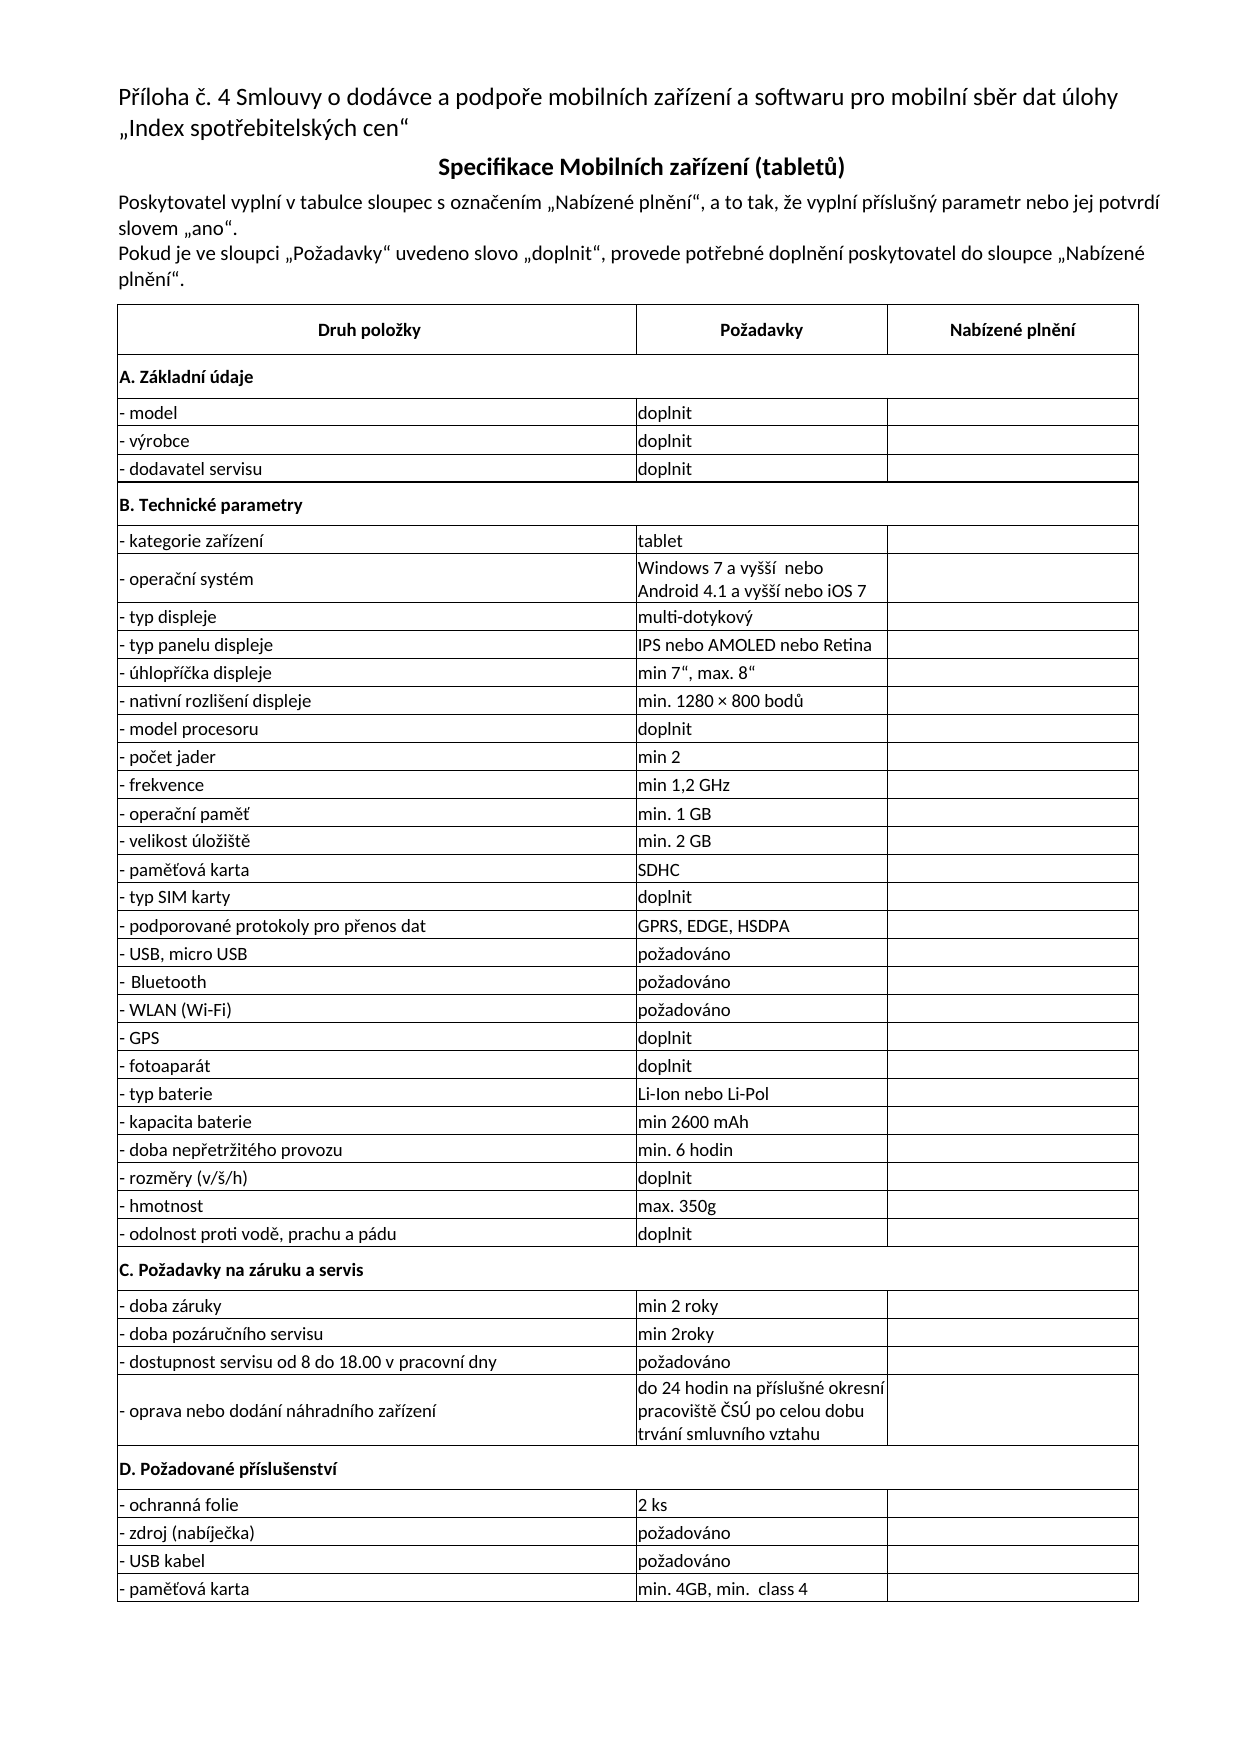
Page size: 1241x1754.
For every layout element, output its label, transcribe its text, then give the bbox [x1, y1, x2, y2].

table_cell - podporované protokoly pro přenos dat [118, 911, 621, 938]
table_cell - typ panelu displeje [118, 631, 621, 658]
table_cell doplnit [637, 455, 887, 481]
table_cell - kategorie zařízení [118, 526, 621, 553]
table_cell - typ displeje [118, 603, 621, 630]
table_cell - ochranná folie [118, 1490, 621, 1517]
table_cell [888, 554, 1138, 602]
table_cell Li-Ion nebo Li-Pol [637, 1079, 887, 1106]
table_cell [621, 1490, 636, 1517]
table_cell doplnit [637, 715, 887, 742]
table_cell - typ SIM karty [118, 883, 621, 910]
table_cell GPRS, EDGE, HSDPA [637, 911, 887, 938]
table_cell B. Technické parametry [118, 483, 1138, 525]
table_cell [888, 1191, 1138, 1218]
table_cell [621, 1079, 636, 1106]
table_cell - USB, micro USB [118, 939, 621, 966]
table_cell - dostupnost servisu od 8 do 18.00 v pracovní dny [118, 1347, 621, 1374]
table_cell [621, 827, 636, 854]
table_cell [888, 1135, 1138, 1162]
table_cell [888, 526, 1138, 553]
table_cell [888, 1347, 1138, 1374]
table_cell min 2 roky [637, 1291, 887, 1318]
table_header Druh položky [118, 305, 621, 354]
table_cell [888, 687, 1138, 714]
table_cell [888, 1319, 1138, 1346]
table_cell [621, 631, 636, 658]
table_cell [888, 1079, 1138, 1106]
table_cell [621, 603, 636, 630]
table_cell [621, 1163, 636, 1190]
text Příloha č. 4 Smlouvy o dodávce a podpoře mobilních zařízení a softwaru pro mobilní sběr dat úlohy „Index spotřebitelských cen“ [118, 81, 1165, 142]
table_cell - oprava nebo dodání náhradního zařízení [118, 1375, 621, 1445]
text Poskytovatel vyplní v tabulce sloupec s označením „Nabízené plnění“, a to tak, že vyplní příslušný parametr nebo jej potvrdí slovem „ano“. Pokud je ve sloupci „Požadavky“ uvedeno slovo „doplnit“, provede potřebné doplnění poskytovatel do sloupce „Nabízené plnění“. [118, 189, 1165, 291]
text Specifikace Mobilních zařízení (tabletů) [118, 151, 1165, 181]
table_cell [888, 1375, 1138, 1445]
table_cell - model procesoru [118, 715, 621, 742]
table_cell doplnit [637, 426, 887, 453]
table_cell min 2 [637, 743, 887, 770]
table_cell [888, 1490, 1138, 1517]
table_cell - GPS [118, 1023, 621, 1050]
table_cell C. Požadavky na záruku a servis [118, 1247, 1138, 1290]
table_cell [888, 715, 1138, 742]
table_cell multi-dotykový [637, 603, 887, 630]
table_cell min. 2 GB [637, 827, 887, 854]
table_cell požadováno [637, 1546, 887, 1573]
table_cell [621, 426, 636, 453]
table_cell [621, 715, 636, 742]
table_cell - operační systém [118, 554, 621, 602]
table_cell [888, 1546, 1138, 1573]
table_cell - velikost úložiště [118, 827, 621, 854]
table_cell doplnit [637, 1163, 887, 1190]
table_cell doplnit [637, 1051, 887, 1078]
table_cell [621, 883, 636, 910]
table_cell [621, 687, 636, 714]
table_cell doplnit [637, 883, 887, 910]
table_cell - odolnost proti vodě, prachu a pádu [118, 1219, 621, 1246]
table_cell [621, 799, 636, 826]
table_cell [888, 911, 1138, 938]
table_cell min. 1280 × 800 bodů [637, 687, 887, 714]
table_cell požadováno [637, 1347, 887, 1374]
table_cell min 7“, max. 8“ [637, 659, 887, 686]
table_cell [888, 1219, 1138, 1246]
table_cell - fotoaparát [118, 1051, 621, 1078]
table_cell [888, 1023, 1138, 1050]
table_cell - WLAN (Wi-Fi) [118, 995, 621, 1022]
table_cell max. 350g [637, 1191, 887, 1218]
table_cell - USB kabel [118, 1546, 621, 1573]
table_cell [621, 1574, 636, 1601]
table_cell [888, 1518, 1138, 1545]
table_cell [621, 554, 636, 602]
table_cell [621, 1319, 636, 1346]
table_cell doplnit [637, 1219, 887, 1246]
table_cell [888, 827, 1138, 854]
table_cell - zdroj (nabíječka) [118, 1518, 621, 1545]
table_cell - úhlopříčka displeje [118, 659, 621, 686]
table_cell [888, 603, 1138, 630]
table_cell [888, 1291, 1138, 1318]
table_cell - model [118, 399, 621, 425]
table_cell [621, 455, 636, 481]
table_cell SDHC [637, 855, 887, 882]
table_cell - nativní rozlišení displeje [118, 687, 621, 714]
table_cell požadováno [637, 939, 887, 966]
table_cell [888, 883, 1138, 910]
table_cell min 2roky [637, 1319, 887, 1346]
table_cell [888, 855, 1138, 882]
table_cell [621, 995, 636, 1022]
table_cell [621, 771, 636, 798]
table_cell [888, 1163, 1138, 1190]
table_cell [621, 1135, 636, 1162]
table_cell Windows 7 a vyšší nebo Android 4.1 a vyšší nebo iOS 7 [637, 554, 887, 602]
table_cell [621, 1291, 636, 1318]
table_cell - paměťová karta [118, 855, 621, 882]
table_cell - dodavatel servisu [118, 455, 621, 481]
table_cell - operační paměť [118, 799, 621, 826]
table_cell tablet [637, 526, 887, 553]
table_cell D. Požadované příslušenství [118, 1446, 1138, 1489]
table_cell [888, 659, 1138, 686]
table_cell požadováno [637, 995, 887, 1022]
table_cell [621, 1023, 636, 1050]
table_cell 2 ks [637, 1490, 887, 1517]
table_cell [621, 399, 636, 425]
table_cell [888, 939, 1138, 966]
table_cell do 24 hodin na příslušné okresní pracoviště ČSÚ po celou dobu trvání smluvního vztahu [637, 1375, 887, 1445]
table_cell - doba záruky [118, 1291, 621, 1318]
table_cell - počet jader [118, 743, 621, 770]
table_cell [621, 1107, 636, 1134]
table_header [621, 305, 636, 354]
table_cell - paměťová karta [118, 1574, 621, 1601]
table_cell [888, 771, 1138, 798]
table_cell [888, 743, 1138, 770]
table_cell [888, 426, 1138, 453]
table_cell - výrobce [118, 426, 621, 453]
table_cell [621, 1191, 636, 1218]
table_cell [888, 1107, 1138, 1134]
table_cell min 2600 mAh [637, 1107, 887, 1134]
table_cell [621, 911, 636, 938]
table_cell [621, 526, 636, 553]
table_cell [621, 967, 636, 994]
table_cell [621, 1375, 636, 1445]
table_cell požadováno [637, 1518, 887, 1545]
table_cell - doba nepřetržitého provozu [118, 1135, 621, 1162]
table_cell - hmotnost [118, 1191, 621, 1218]
table_cell [888, 455, 1138, 481]
table_cell [888, 799, 1138, 826]
table_cell [621, 743, 636, 770]
table_cell - typ baterie [118, 1079, 621, 1106]
table_cell doplnit [637, 1023, 887, 1050]
table_cell [621, 659, 636, 686]
table_cell [888, 1574, 1138, 1601]
table_cell min. 6 hodin [637, 1135, 887, 1162]
table_cell [888, 399, 1138, 425]
table_cell [621, 1051, 636, 1078]
table_cell - doba pozáručního servisu [118, 1319, 621, 1346]
table_cell min. 1 GB [637, 799, 887, 826]
table_cell IPS nebo AMOLED nebo Retina [637, 631, 887, 658]
table_cell [621, 1219, 636, 1246]
table_cell min. 4GB, min. class 4 [637, 1574, 887, 1601]
table_cell [888, 995, 1138, 1022]
table_header Požadavky [637, 305, 887, 354]
table_cell [888, 631, 1138, 658]
table_cell [621, 1546, 636, 1573]
table_cell [888, 967, 1138, 994]
table_cell [621, 939, 636, 966]
table_cell - kapacita baterie [118, 1107, 621, 1134]
table_cell [621, 1347, 636, 1374]
table_cell - Bluetooth [118, 967, 621, 994]
table_cell [888, 1051, 1138, 1078]
table_cell min 1,2 GHz [637, 771, 887, 798]
table_cell doplnit [637, 399, 887, 425]
table_cell požadováno [637, 967, 887, 994]
table_cell A. Základní údaje [118, 355, 1138, 397]
table_header Nabízené plnění [888, 305, 1138, 354]
table_cell - rozměry (v/š/h) [118, 1163, 621, 1190]
table_cell [621, 1518, 636, 1545]
table_cell - frekvence [118, 771, 621, 798]
table_cell [621, 855, 636, 882]
